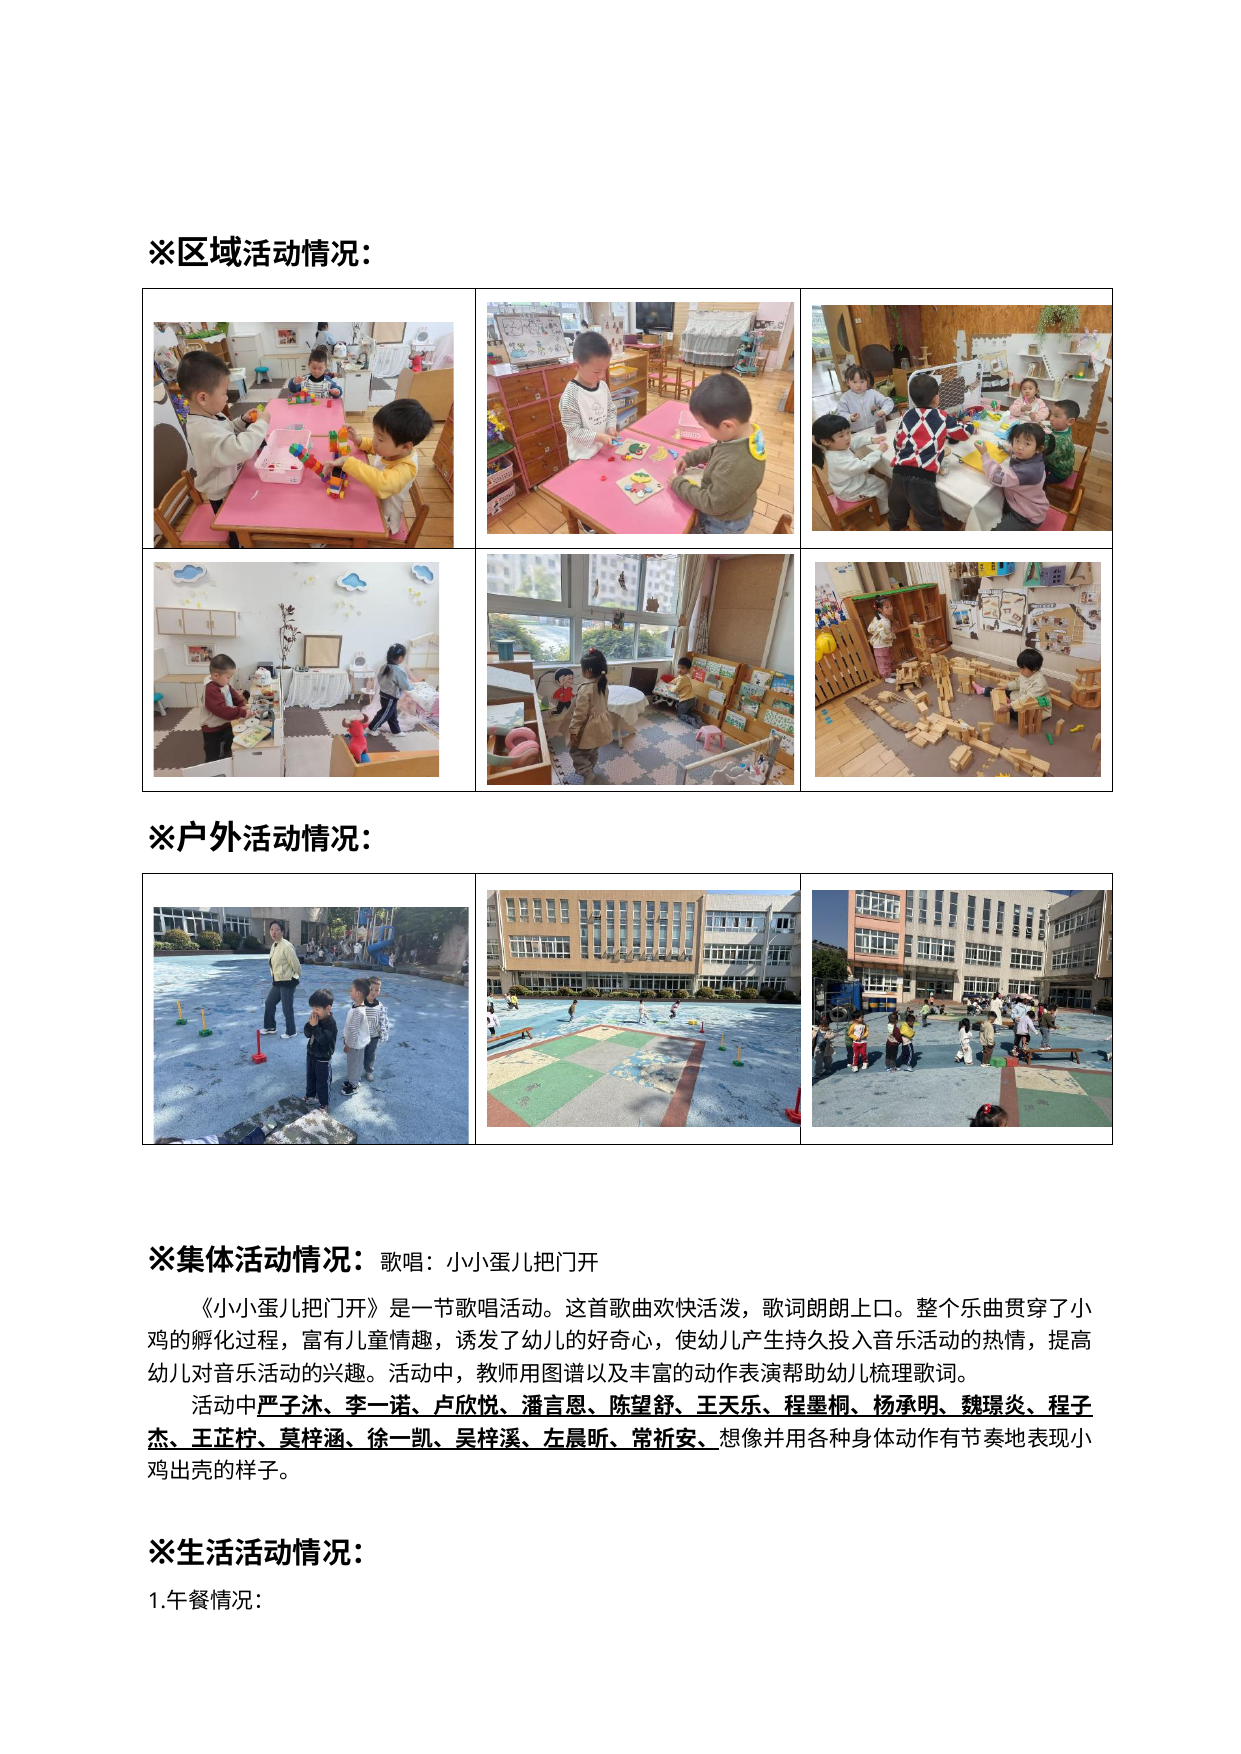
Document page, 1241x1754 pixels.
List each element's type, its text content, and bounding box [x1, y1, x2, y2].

table_header [143, 874, 475, 1144]
picture [487, 554, 795, 785]
table_cell [801, 549, 1112, 791]
text ※户外活动情况： [148, 792, 1093, 868]
table_header [143, 289, 475, 548]
text ※集体活动情况：歌唱：小小蛋儿把门开 [148, 1225, 1093, 1290]
text 《小小蛋儿把门开》是一节歌唱活动。这首歌曲欢快活泼，歌词朗朗上口。整个乐曲贯穿了小鸡的孵化过程，富有儿童情趣，诱发了幼儿的好奇心，使幼儿产生持久投入音乐活动的热情，提高幼儿对音乐活动的兴趣。活动中，教师用图谱以及丰富的动作表演帮助幼儿梳理歌词。 [148, 1290, 1093, 1388]
picture [153, 907, 469, 1144]
table_header [801, 874, 1112, 1144]
table_header [801, 289, 1112, 548]
picture [487, 890, 801, 1127]
picture [487, 302, 795, 534]
picture [815, 562, 1101, 777]
text ※生活活动情况： [148, 1518, 1093, 1583]
picture [812, 305, 1112, 531]
picture [153, 562, 440, 777]
table_header [476, 289, 800, 548]
picture [812, 890, 1112, 1127]
text ※区域活动情况： [148, 218, 1093, 283]
picture [153, 322, 454, 548]
text 活动中严子沐、李一诺、卢欣悦、潘言恩、陈望舒、王天乐、程墨桐、杨承明、魏璟炎、程子杰、王芷柠、莫梓涵、徐一凯、吴梓溪、左晨昕、常祈安、想像并用各种身体动作有节奏地表现小鸡出壳的样子。 [148, 1388, 1093, 1485]
table_cell [143, 549, 475, 791]
text 1.午餐情况： [148, 1583, 1093, 1615]
table_cell [476, 549, 800, 791]
table_header [476, 874, 800, 1144]
